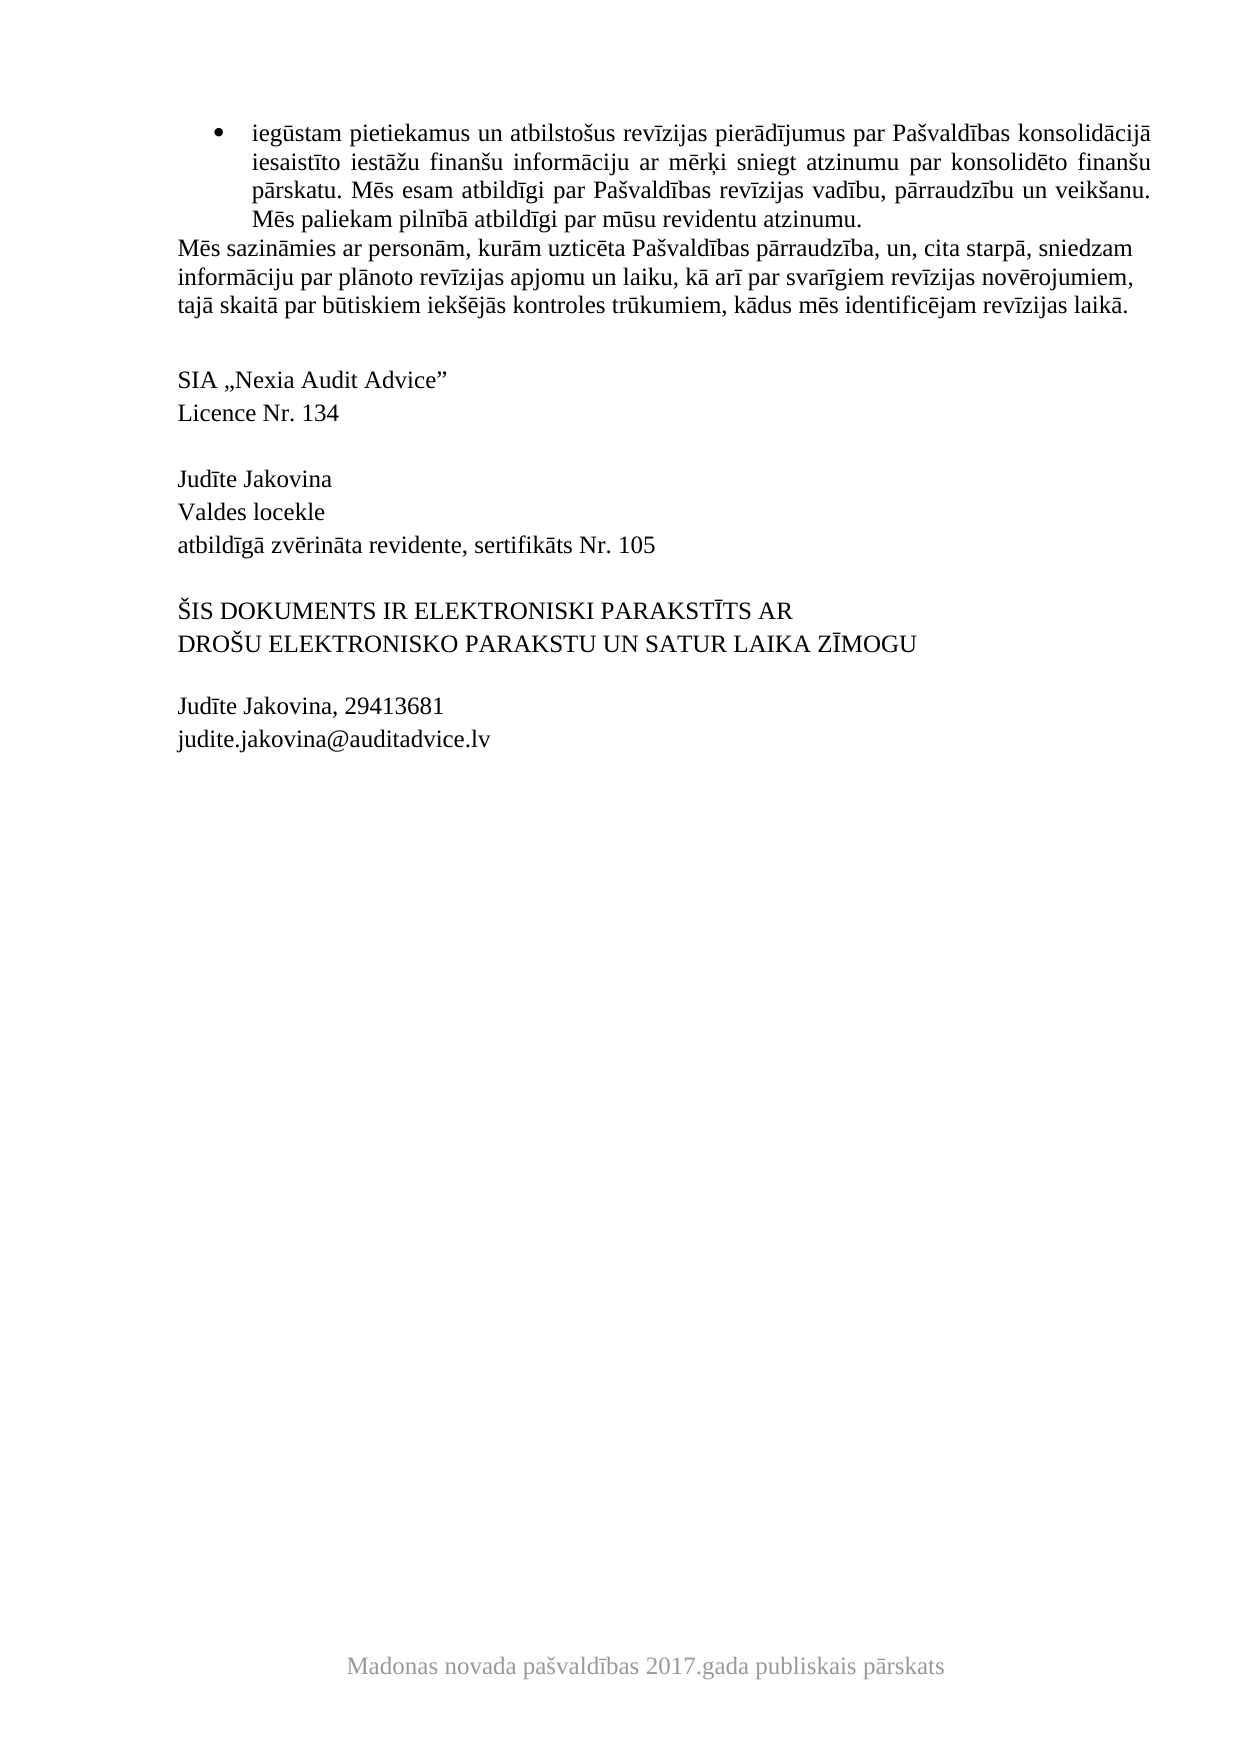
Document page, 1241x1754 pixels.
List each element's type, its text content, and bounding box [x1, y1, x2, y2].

text Mēs sazināmies ar personām, kurām uzticēta Pašvaldības pārraudzība, un, cita starpā, sniedzam informāciju par plānoto revīzijas apjomu un laiku, kā arī par svarīgiem revīzijas novērojumiem, tajā skaitā par būtiskiem iekšējās kontroles trūkumiem, kādus mēs identificējam revīzijas laikā. [177, 233, 1152, 319]
list iegūstam pietiekamus un atbilstošus revīzijas pierādījumus par Pašvaldības konsolidācijā iesaistīto iestāžu finanšu informāciju ar mērķi sniegt atzinumu par konsolidēto finanšu pārskatu. Mēs esam atbildīgi par Pašvaldības revīzijas vadību, pārraudzību un veikšanu. Mēs paliekam pilnībā atbildīgi par mūsu revidentu atzinumu. [214, 118, 1152, 233]
text judite.jakovina@auditadvice.lv [177, 724, 1152, 753]
text Judīte Jakovina [177, 464, 1152, 493]
text Valdes locekle [177, 497, 1152, 526]
text ŠIS DOKUMENTS IR ELEKTRONISKI PARAKSTĪTS AR [177, 596, 1152, 625]
text DROŠU ELEKTRONISKO PARAKSTU UN SATUR LAIKA ZĪMOGU [177, 629, 1152, 658]
text Judīte Jakovina, 29413681 [177, 691, 1152, 719]
text SIA „Nexia Audit Advice” [177, 365, 1152, 394]
text atbildīgā zvērināta revidente, sertifikāts Nr. 105 [177, 530, 1152, 559]
text Licence Nr. 134 [177, 398, 1152, 427]
